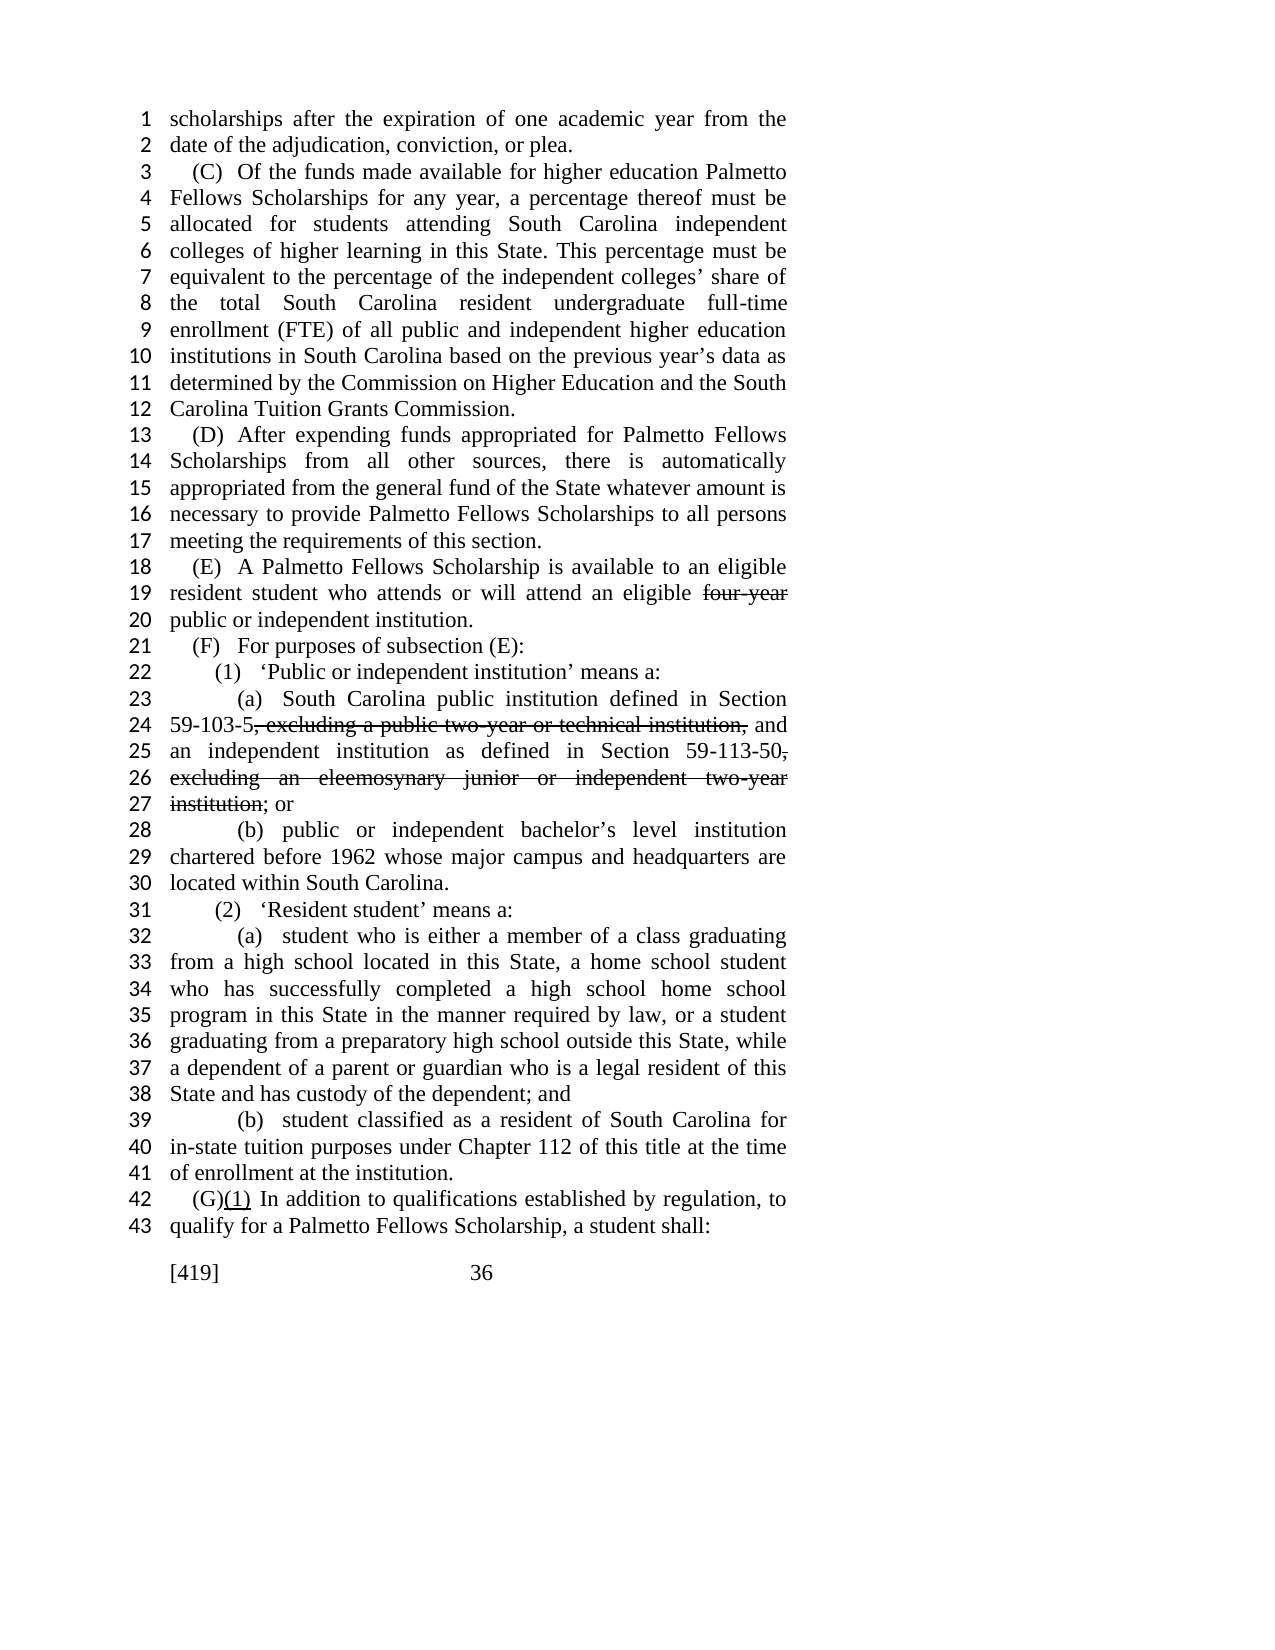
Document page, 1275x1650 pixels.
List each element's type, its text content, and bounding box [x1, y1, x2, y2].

text (a) South Carolina public institution defined in Section 59-103-5, excluding a public two-year or technical institution, and an independent institution as defined in Section 59-113-50, excluding an eleemosynary junior or independent two-year institution; or [169, 779, 787, 817]
text (2) ‘Resident student’ means a: [169, 896, 787, 922]
text (G)(1) In addition to qualifications established by regulation, to qualify for a Palmetto Fellows Scholarship, a student shall: [169, 1186, 787, 1238]
text (b) public or independent bachelor’s level institution chartered before 1962 whose major campus and headquarters are located within South Carolina. [169, 817, 787, 896]
text (1) ‘Public or independent institution’ means a: [169, 658, 787, 685]
text (b) student classified as a resident of South Carolina for in-state tuition purposes under Chapter 112 of this title at the time of enrollment at the institution. [169, 1106, 787, 1186]
text (C) Of the funds made available for higher education Palmetto Fellows Scholarships for any year, a percentage thereof must be allocated for students attending South Carolina independent colleges of higher learning in this State. This percentage must be equivalent to the percentage of the independent colleges’ share of the total South Carolina resident undergraduate full-time enrollment (FTE) of all public and independent higher education institutions in South Carolina based on the previous year’s data as determined by the Commission on Higher Education and the South Carolina Tuition Grants Commission. [169, 158, 787, 421]
text (D) After expending funds appropriated for Palmetto Fellows Scholarships from all other sources, there is automatically appropriated from the general fund of the State whatever amount is necessary to provide Palmetto Fellows Scholarships to all persons meeting the requirements of this section. [169, 421, 787, 553]
text (F) For purposes of subsection (E): [169, 632, 787, 658]
text (a) student who is either a member of a class graduating from a high school located in this State, a home school student who has successfully completed a high school home school program in this State in the manner required by law, or a student graduating from a preparatory high school outside this State, while a dependent of a parent or guardian who is a legal resident of this State and has custody of the dependent; and [169, 922, 787, 1106]
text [169, 105, 787, 158]
text (a) South Carolina public institution defined in Section 59-103-5, excluding a public two-year or technical institution, and an independent institution as defined in Section 59-113-50, excluding an eleemosynary junior or independent two-year institution; or [169, 685, 787, 778]
text (E) A Palmetto Fellows Scholarship is available to an eligible resident student who attends or will attend an eligible four-year public or independent institution. [169, 553, 787, 632]
